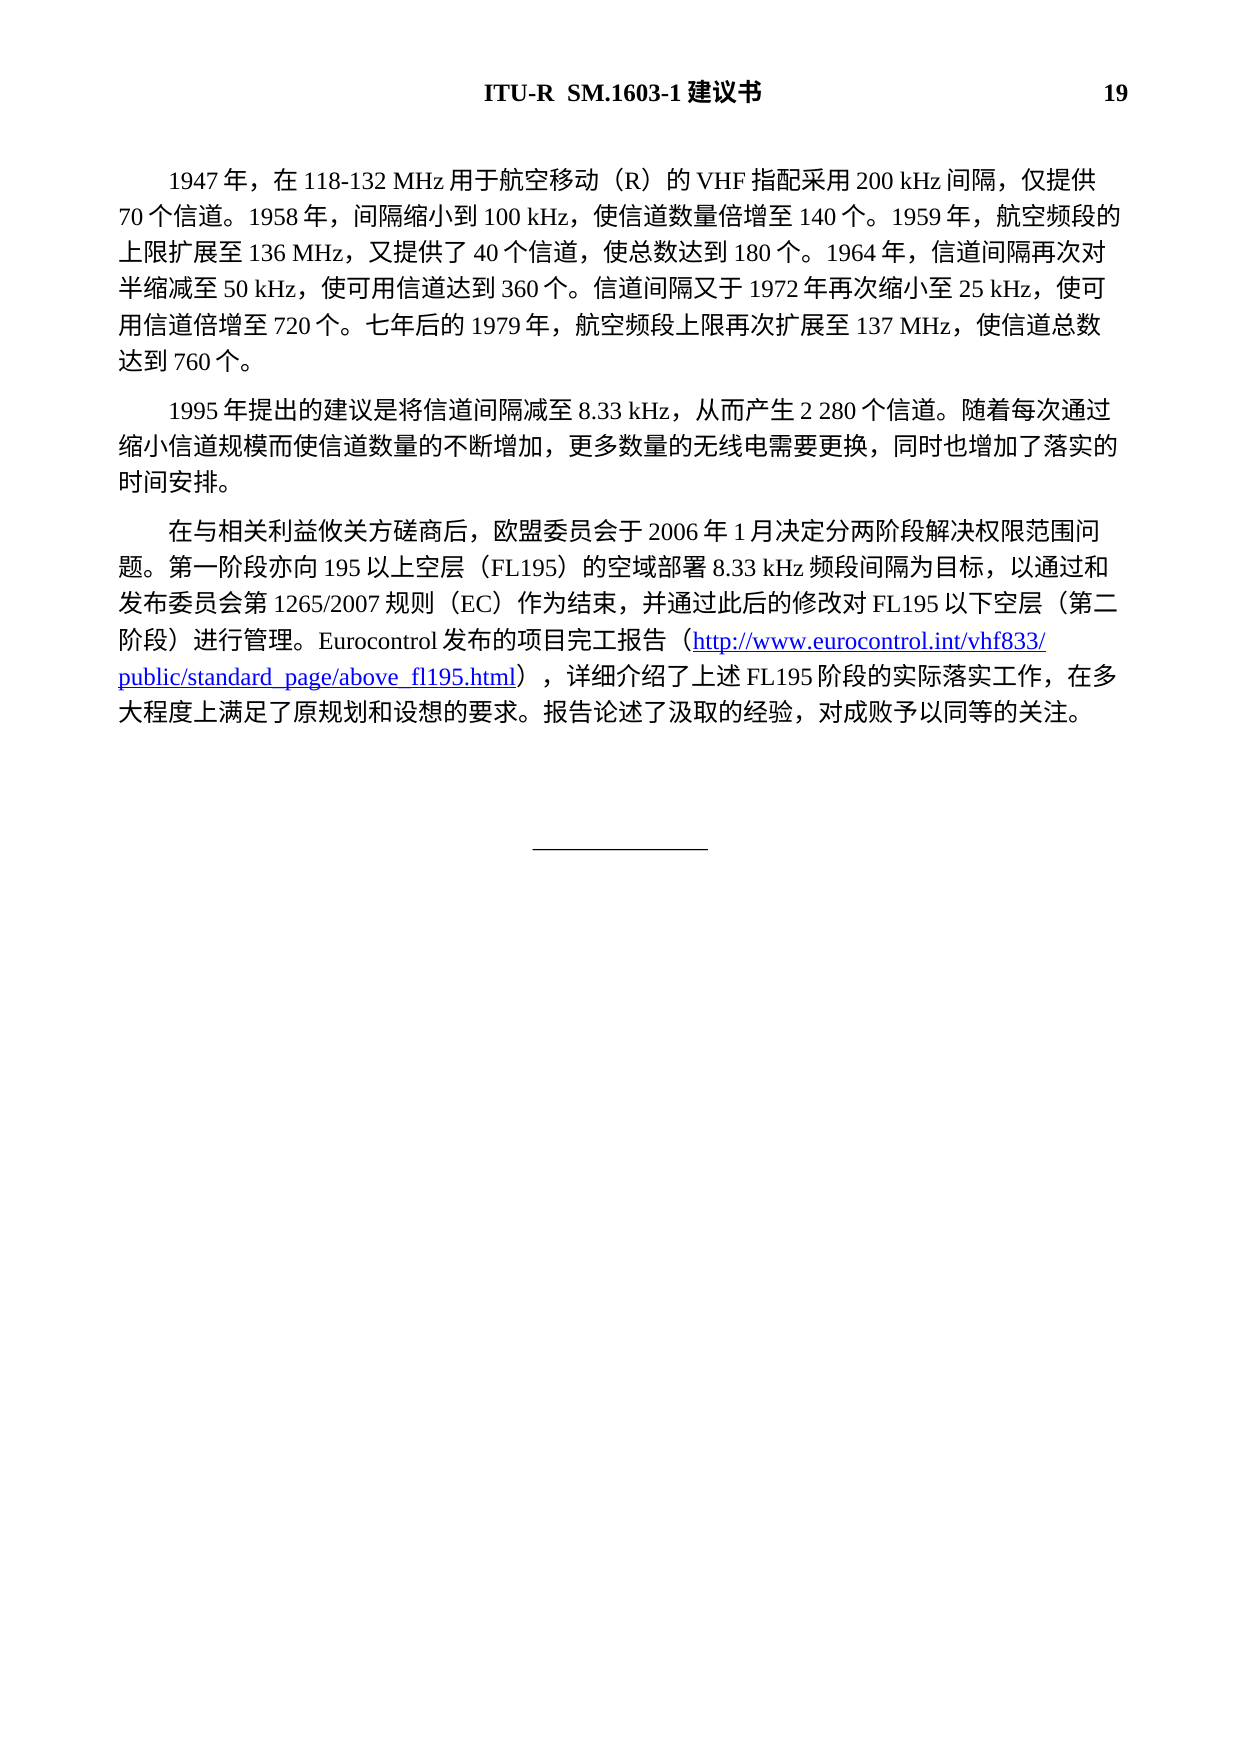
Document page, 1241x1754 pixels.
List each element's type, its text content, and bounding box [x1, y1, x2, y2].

text 在与相关利益攸关方磋商后，欧盟委员会于2006年1月决定分两阶段解决权限范围问题。第一阶段亦向195以上空层（FL195）的空域部署8.33 kHz频段间隔为目标，以通过和发布委员会第1265/2007规则（EC）作为结束，并通过此后的修改对FL195以下空层（第二阶段）进行管理。Eurocontrol发布的项目完工报告（http://www.eurocontrol.int/vhf833/public/standard_page/above_fl195.html），详细介绍了上述FL195阶段的实际落实工作，在多大程度上满足了原规划和设想的要求。报告论述了汲取的经验，对成败予以同等的关注。 [118, 511, 1122, 729]
text 1947年，在118-132 MHz用于航空移动（R）的VHF指配采用200 kHz间隔，仅提供70个信道。1958年，间隔缩小到100 kHz，使信道数量倍增至140个。1959年，航空频段的上限扩展至136 MHz，又提供了40个信道，使总数达到180个。1964年，信道间隔再次对半缩减至50 kHz，使可用信道达到360个。信道间隔又于1972年再次缩小至25 kHz，使可用信道倍增至720个。七年后的1979年，航空频段上限再次扩展至137 MHz，使信道总数达到760个。 [118, 160, 1122, 378]
text 1995年提出的建议是将信道间隔减至8.33 kHz，从而产生2 280个信道。随着每次通过缩小信道规模而使信道数量的不断增加，更多数量的无线电需要更换，同时也增加了落实的时间安排。 [118, 390, 1122, 499]
text ______________ [118, 824, 1122, 853]
